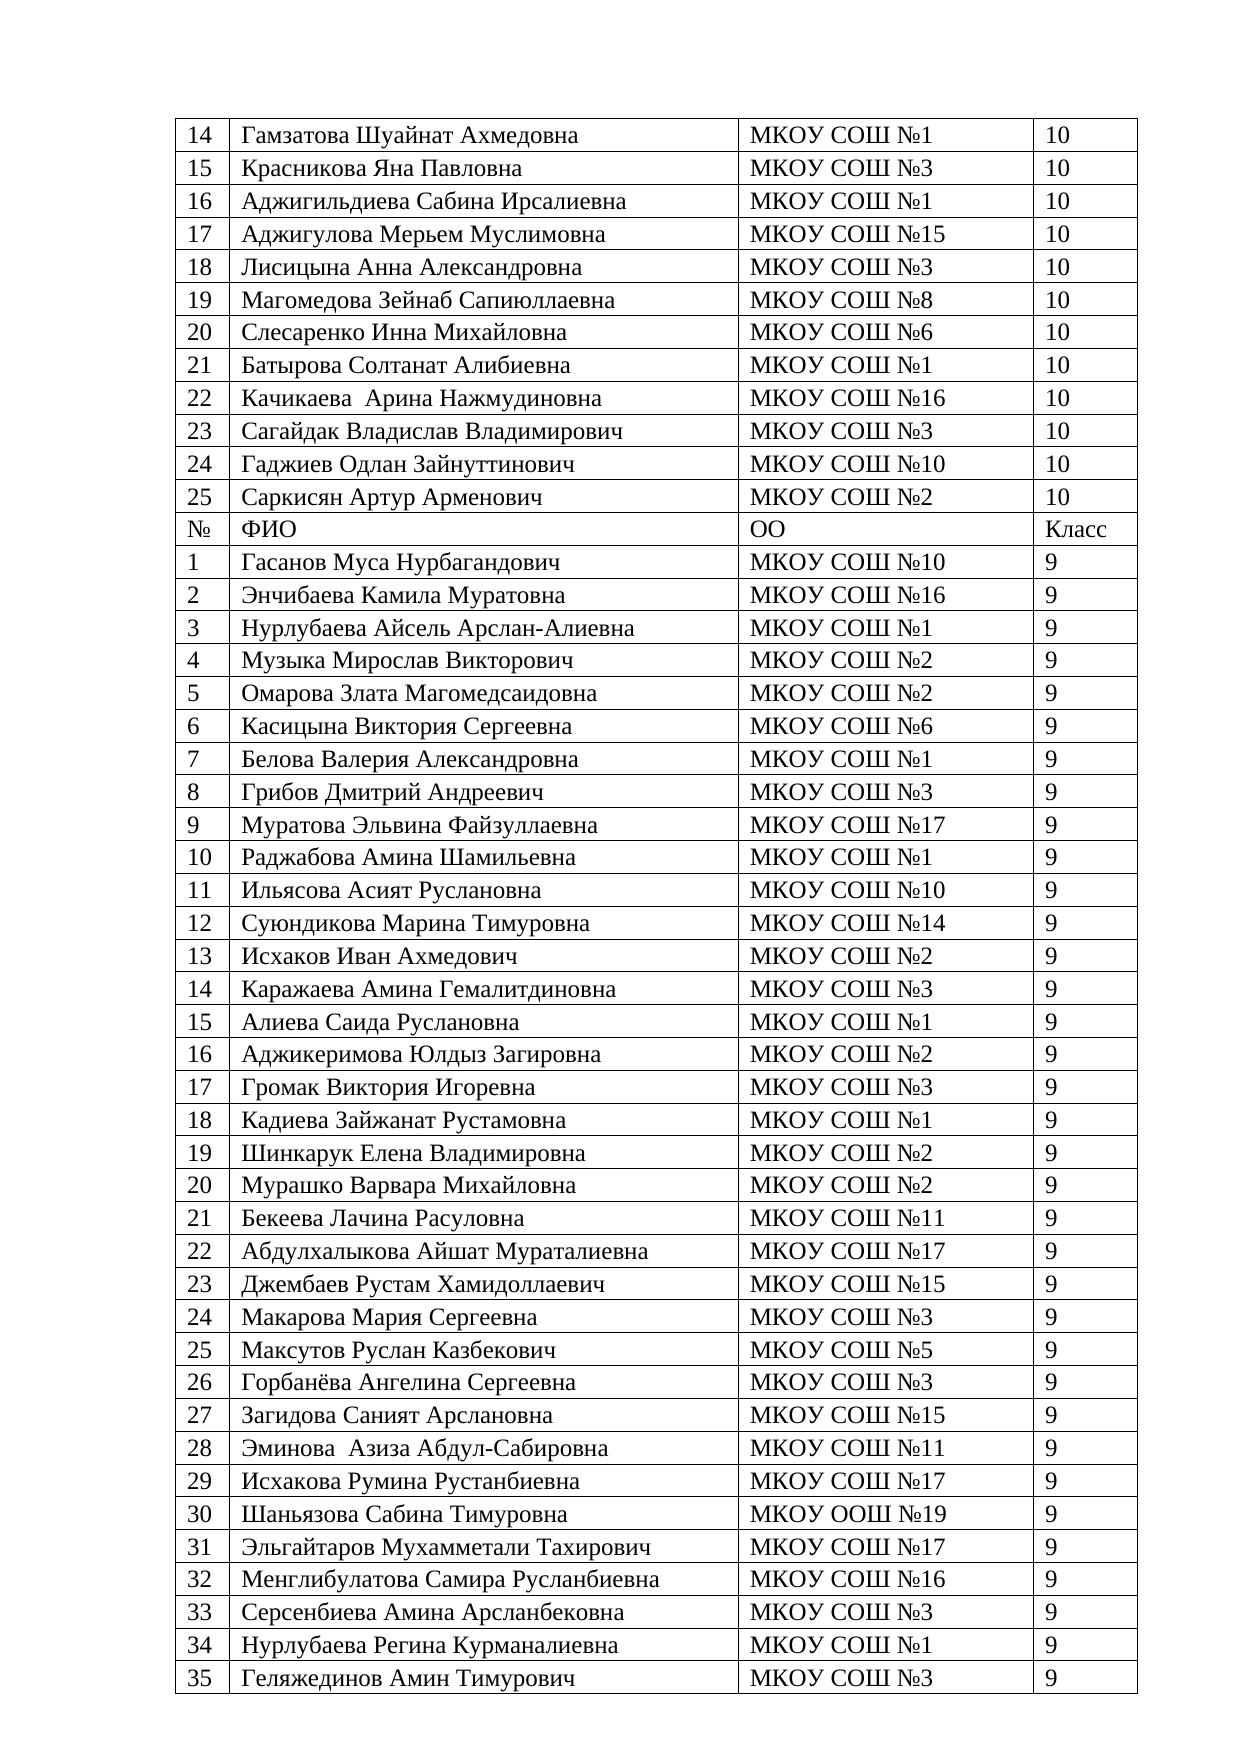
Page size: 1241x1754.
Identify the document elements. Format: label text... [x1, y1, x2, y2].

table_cell Шаньязова Сабина Тимуровна [230, 1497, 738, 1529]
table_cell 9 [1034, 1629, 1137, 1660]
table_cell 16 [176, 185, 229, 217]
table_cell МКОУ СОШ №17 [739, 1530, 1033, 1562]
table_cell Менглибулатова Самира Русланбиевна [230, 1563, 738, 1595]
table_cell МКОУ СОШ №1 [739, 743, 1033, 774]
table_cell 23 [176, 415, 229, 446]
table_cell 1 [176, 546, 229, 577]
table_cell Геляжединов Амин Тимурович [230, 1661, 738, 1693]
table_cell МКОУ СОШ №1 [739, 1005, 1033, 1037]
table_cell Кадиева Зайжанат Рустамовна [230, 1104, 738, 1135]
table_cell МКОУ СОШ №3 [739, 1596, 1033, 1627]
table_cell 9 [1034, 743, 1137, 774]
table_cell 32 [176, 1563, 229, 1595]
table_cell 9 [1034, 1596, 1137, 1627]
table_cell 9 [176, 808, 229, 840]
table_cell Нурлубаева Регина Курманалиевна [230, 1629, 738, 1660]
table_cell Гамзатова Шуайнат Ахмедовна [230, 119, 738, 151]
table_cell 9 [1034, 1268, 1137, 1299]
table_cell 9 [1034, 808, 1137, 840]
table_cell МКОУ СОШ №2 [739, 1136, 1033, 1168]
table_cell Суюндикова Марина Тимуровна [230, 907, 738, 938]
table_cell МКОУ СОШ №2 [739, 1169, 1033, 1201]
table_cell 27 [176, 1399, 229, 1431]
table_cell МКОУ СОШ №3 [739, 250, 1033, 282]
table_cell 11 [176, 874, 229, 906]
table_cell МКОУ СОШ №5 [739, 1333, 1033, 1365]
table_cell 10 [1034, 382, 1137, 413]
table_cell 9 [1034, 579, 1137, 610]
table_cell Батырова Солтанат Алибиевна [230, 349, 738, 381]
table_cell МКОУ СОШ №11 [739, 1432, 1033, 1463]
table_cell МКОУ СОШ №16 [739, 382, 1033, 413]
table_cell 19 [176, 283, 229, 315]
table_cell ОО [739, 513, 1033, 545]
table_cell Муратова Эльвина Файзуллаевна [230, 808, 738, 840]
table_cell Загидова Саният Арслановна [230, 1399, 738, 1431]
table_cell 31 [176, 1530, 229, 1562]
table_cell Бекеева Лачина Расуловна [230, 1202, 738, 1234]
table_cell Мурашко Варвара Михайловна [230, 1169, 738, 1201]
table_cell Гасанов Муса Нурбагандович [230, 546, 738, 577]
table_cell МКОУ СОШ №1 [739, 119, 1033, 151]
table_cell 14 [176, 119, 229, 151]
table_cell МКОУ СОШ №3 [739, 1300, 1033, 1332]
table_cell МКОУ СОШ №17 [739, 1465, 1033, 1496]
table_cell 14 [176, 972, 229, 1004]
table_cell МКОУ СОШ №2 [739, 1038, 1033, 1070]
table_cell 17 [176, 218, 229, 249]
table_cell Эльгайтаров Мухамметали Тахирович [230, 1530, 738, 1562]
table_cell 13 [176, 940, 229, 971]
table_cell № [176, 513, 229, 545]
table_cell 16 [176, 1038, 229, 1070]
table_cell МКОУ СОШ №15 [739, 1268, 1033, 1299]
table_cell 30 [176, 1497, 229, 1529]
table_cell МКОУ СОШ №1 [739, 349, 1033, 381]
table_cell Грибов Дмитрий Андреевич [230, 775, 738, 807]
table_cell 25 [176, 480, 229, 512]
table_cell 10 [1034, 250, 1137, 282]
table_cell 10 [176, 841, 229, 873]
table_cell Каражаева Амина Гемалитдиновна [230, 972, 738, 1004]
table_cell МКОУ СОШ №1 [739, 1629, 1033, 1660]
table_cell 35 [176, 1661, 229, 1693]
table_cell МКОУ СОШ №3 [739, 415, 1033, 446]
table_cell 9 [1034, 1432, 1137, 1463]
table_cell МКОУ СОШ №14 [739, 907, 1033, 938]
table_cell Класс [1034, 513, 1137, 545]
table_cell МКОУ СОШ №8 [739, 283, 1033, 315]
table_cell 9 [1034, 1661, 1137, 1693]
table_cell Омарова Злата Магомедсаидовна [230, 677, 738, 709]
table_cell 23 [176, 1268, 229, 1299]
table_cell МКОУ СОШ №17 [739, 808, 1033, 840]
table_cell 18 [176, 250, 229, 282]
table_cell МКОУ СОШ №10 [739, 874, 1033, 906]
table_cell 9 [1034, 1235, 1137, 1267]
table_cell 10 [1034, 447, 1137, 479]
table_cell 9 [1034, 1399, 1137, 1431]
table_cell 18 [176, 1104, 229, 1135]
table_cell МКОУ СОШ №3 [739, 1071, 1033, 1102]
table_cell Слесаренко Инна Михайловна [230, 316, 738, 348]
table_cell 10 [1034, 316, 1137, 348]
table_cell МКОУ СОШ №1 [739, 611, 1033, 643]
table_cell МКОУ СОШ №15 [739, 1399, 1033, 1431]
table_cell Качикаева Арина Нажмудиновна [230, 382, 738, 413]
table_cell Магомедова Зейнаб Сапиюллаевна [230, 283, 738, 315]
table_cell 9 [1034, 1169, 1137, 1201]
table_cell 9 [1034, 1333, 1137, 1365]
table_cell 9 [1034, 1038, 1137, 1070]
table_cell МКОУ СОШ №16 [739, 579, 1033, 610]
table_cell 9 [1034, 972, 1137, 1004]
table_cell 19 [176, 1136, 229, 1168]
table_cell 17 [176, 1071, 229, 1102]
table_cell МКОУ СОШ №17 [739, 1235, 1033, 1267]
table_cell 9 [1034, 1530, 1137, 1562]
table_cell 28 [176, 1432, 229, 1463]
table_cell 15 [176, 152, 229, 184]
table_cell Аджигильдиева Сабина Ирсалиевна [230, 185, 738, 217]
table_cell МКОУ СОШ №16 [739, 1563, 1033, 1595]
table_cell 9 [1034, 1104, 1137, 1135]
table_cell Раджабова Амина Шамильевна [230, 841, 738, 873]
table_cell 21 [176, 349, 229, 381]
table_cell Макарова Мария Сергеевна [230, 1300, 738, 1332]
table_cell 12 [176, 907, 229, 938]
table_cell Лисицына Анна Александровна [230, 250, 738, 282]
table_cell Касицына Виктория Сергеевна [230, 710, 738, 742]
table_cell ФИО [230, 513, 738, 545]
table_cell 9 [1034, 1202, 1137, 1234]
table_cell 2 [176, 579, 229, 610]
table_cell Музыка Мирослав Викторович [230, 644, 738, 676]
table_cell 10 [1034, 480, 1137, 512]
table_cell Громак Виктория Игоревна [230, 1071, 738, 1102]
table_cell 7 [176, 743, 229, 774]
table_cell МКОУ СОШ №3 [739, 1366, 1033, 1398]
table_cell 9 [1034, 874, 1137, 906]
table_cell 20 [176, 316, 229, 348]
table_cell Джембаев Рустам Хамидоллаевич [230, 1268, 738, 1299]
table_cell МКОУ СОШ №2 [739, 940, 1033, 971]
table_cell Серсенбиева Амина Арсланбековна [230, 1596, 738, 1627]
table_cell 22 [176, 382, 229, 413]
table_cell 9 [1034, 677, 1137, 709]
table_cell Белова Валерия Александровна [230, 743, 738, 774]
table_cell 9 [1034, 1563, 1137, 1595]
table_cell 9 [1034, 710, 1137, 742]
table_cell 9 [1034, 907, 1137, 938]
table_cell МКОУ СОШ №1 [739, 185, 1033, 217]
table_cell Исхакова Румина Рустанбиевна [230, 1465, 738, 1496]
table_cell МКОУ ООШ №19 [739, 1497, 1033, 1529]
table_cell 10 [1034, 283, 1137, 315]
table_cell Сагайдак Владислав Владимирович [230, 415, 738, 446]
table_cell 9 [1034, 775, 1137, 807]
table_cell МКОУ СОШ №2 [739, 677, 1033, 709]
table_cell 9 [1034, 644, 1137, 676]
table_cell 33 [176, 1596, 229, 1627]
table_cell МКОУ СОШ №6 [739, 316, 1033, 348]
table_cell Абдулхалыкова Айшат Мураталиевна [230, 1235, 738, 1267]
table_cell Исхаков Иван Ахмедович [230, 940, 738, 971]
table_cell 10 [1034, 415, 1137, 446]
table_cell 9 [1034, 546, 1137, 577]
table_cell 9 [1034, 1465, 1137, 1496]
table_cell Эминова Азиза Абдул-Сабировна [230, 1432, 738, 1463]
table_cell МКОУ СОШ №3 [739, 775, 1033, 807]
table_cell 9 [1034, 841, 1137, 873]
table_cell МКОУ СОШ №1 [739, 1104, 1033, 1135]
table_cell Энчибаева Камила Муратовна [230, 579, 738, 610]
table_cell 8 [176, 775, 229, 807]
table_cell 9 [1034, 611, 1137, 643]
table_cell Красникова Яна Павловна [230, 152, 738, 184]
table_cell 26 [176, 1366, 229, 1398]
table_cell МКОУ СОШ №10 [739, 546, 1033, 577]
table_cell Алиева Саида Руслановна [230, 1005, 738, 1037]
table_cell 9 [1034, 1136, 1137, 1168]
table_cell 4 [176, 644, 229, 676]
table_cell 22 [176, 1235, 229, 1267]
table_cell 9 [1034, 1497, 1137, 1529]
table_cell 15 [176, 1005, 229, 1037]
table_cell МКОУ СОШ №11 [739, 1202, 1033, 1234]
table_cell Шинкарук Елена Владимировна [230, 1136, 738, 1168]
table_cell МКОУ СОШ №10 [739, 447, 1033, 479]
table_cell 5 [176, 677, 229, 709]
table_cell Гаджиев Одлан Зайнуттинович [230, 447, 738, 479]
table_cell 29 [176, 1465, 229, 1496]
table_cell 25 [176, 1333, 229, 1365]
table_cell 24 [176, 1300, 229, 1332]
table_cell МКОУ СОШ №2 [739, 480, 1033, 512]
table_cell МКОУ СОШ №3 [739, 152, 1033, 184]
table_cell МКОУ СОШ №1 [739, 841, 1033, 873]
table_cell 10 [1034, 185, 1137, 217]
table_cell 3 [176, 611, 229, 643]
table_cell МКОУ СОШ №2 [739, 644, 1033, 676]
table_cell МКОУ СОШ №15 [739, 218, 1033, 249]
table_cell 9 [1034, 1366, 1137, 1398]
table_cell Аджигулова Мерьем Муслимовна [230, 218, 738, 249]
table_cell МКОУ СОШ №3 [739, 1661, 1033, 1693]
table_cell Ильясова Асият Руслановна [230, 874, 738, 906]
table_cell МКОУ СОШ №3 [739, 972, 1033, 1004]
table_cell Горбанёва Ангелина Сергеевна [230, 1366, 738, 1398]
table_cell 21 [176, 1202, 229, 1234]
table_cell 9 [1034, 1005, 1137, 1037]
table_cell 9 [1034, 940, 1137, 971]
table_cell Максутов Руслан Казбекович [230, 1333, 738, 1365]
table_cell 9 [1034, 1071, 1137, 1102]
table_cell 24 [176, 447, 229, 479]
table_cell 34 [176, 1629, 229, 1660]
table_cell 9 [1034, 1300, 1137, 1332]
table_cell Саркисян Артур Арменович [230, 480, 738, 512]
table_cell 10 [1034, 119, 1137, 151]
table_cell 10 [1034, 349, 1137, 381]
table_cell 6 [176, 710, 229, 742]
table_cell Аджикеримова Юлдыз Загировна [230, 1038, 738, 1070]
table_cell 20 [176, 1169, 229, 1201]
table_cell Нурлубаева Айсель Арслан-Алиевна [230, 611, 738, 643]
table_cell 10 [1034, 152, 1137, 184]
table_cell 10 [1034, 218, 1137, 249]
table_cell МКОУ СОШ №6 [739, 710, 1033, 742]
